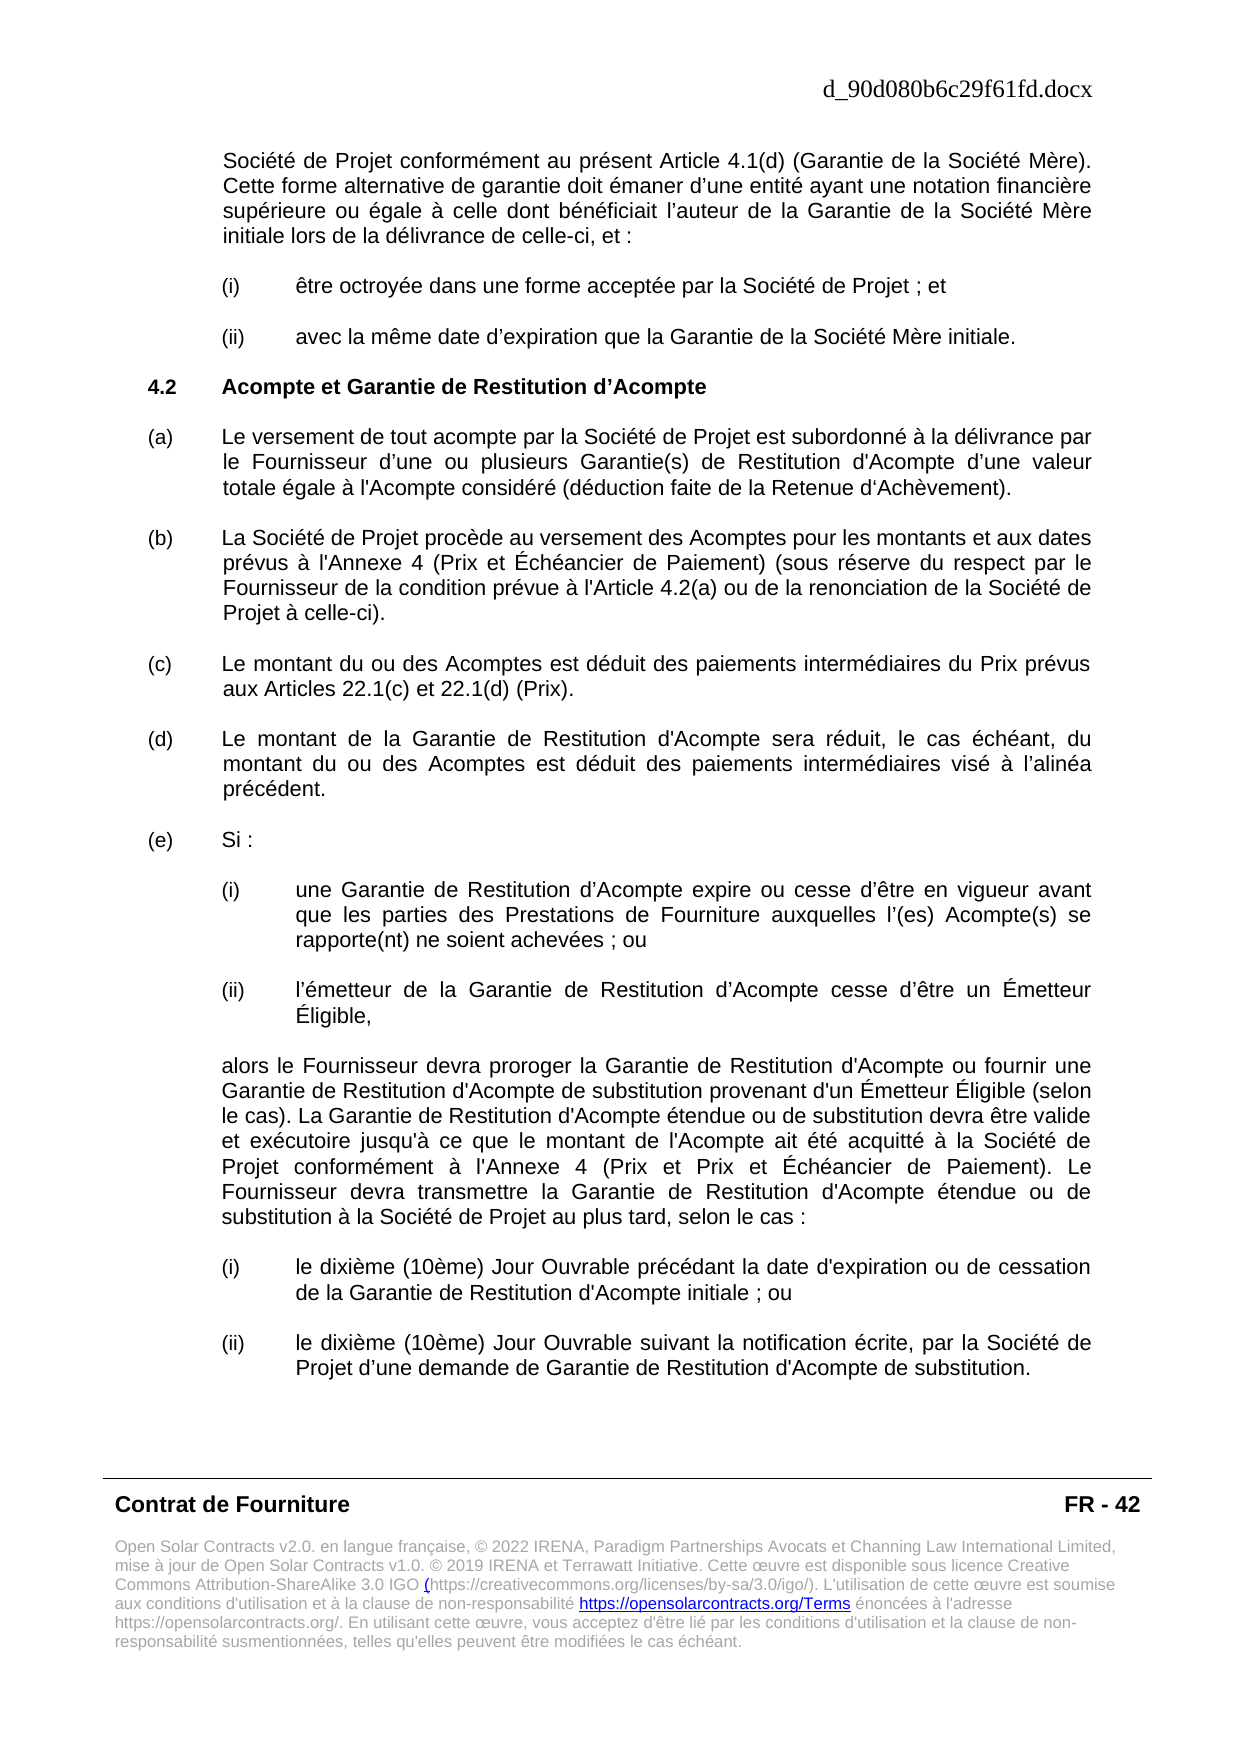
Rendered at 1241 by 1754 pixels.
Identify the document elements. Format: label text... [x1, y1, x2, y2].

list Le montant du ou des Acomptes est déduit des paiements intermédiaires du Prix prévus aux Articles 22.1(c) et 22.1(d) (Prix). [148, 651, 1093, 701]
list Le versement de tout acompte par la Société de Projet est subordonné à la délivrance par le Fournisseur d’une ou plusieurs Garantie(s) de Restitution d'Acompte d’une valeur totale égale à l'Acompte considéré (déduction faite de la Retenue d‘Achèvement). [148, 424, 1093, 500]
list Si : [148, 827, 1093, 852]
list être octroyée dans une forme acceptée par la Société de Projet ; et [221, 273, 1093, 299]
list une Garantie de Restitution d’Acompte expire ou cesse d’être en vigueur avant que les parties des Prestations de Fourniture auxquelles l’(es) Acompte(s) se rapporte(nt) ne soient achevées ; ou [221, 877, 1093, 952]
list avec la même date d’expiration que la Garantie de la Société Mère initiale. [221, 324, 1093, 349]
list l’émetteur de la Garantie de Restitution d’Acompte cesse d’être un Émetteur Éligible, [221, 977, 1093, 1028]
list Le montant de la Garantie de Restitution d'Acompte sera réduit, le cas échéant, du montant du ou des Acomptes est déduit des paiements intermédiaires visé à l’alinéa précédent. [148, 726, 1093, 802]
text alors le Fournisseur devra proroger la Garantie de Restitution d'Acompte ou fournir une Garantie de Restitution d'Acompte de substitution provenant d'un Émetteur Éligible (selon le cas). La Garantie de Restitution d'Acompte étendue ou de substitution devra être valide et exécutoire jusqu'à ce que le montant de l'Acompte ait été acquitté à la Société de Projet conformément à l'Annexe 4 (Prix et Prix et Échéancier de Paiement). Le Fournisseur devra transmettre la Garantie de Restitution d'Acompte étendue ou de substitution à la Société de Projet au plus tard, selon le cas : [221, 1053, 1093, 1229]
list Acompte et Garantie de Restitution d’Acompte [148, 374, 1093, 399]
list le dixième (10ème) Jour Ouvrable suivant la notification écrite, par la Société de Projet d’une demande de Garantie de Restitution d'Acompte de substitution. [221, 1330, 1093, 1380]
list La Société de Projet procède au versement des Acomptes pour les montants et aux dates prévus à l'Annexe 4 (Prix et Échéancier de Paiement) (sous réserve du respect par le Fournisseur de la condition prévue à l'Article 4.2(a) ou de la renonciation de la Société de Projet à celle-ci). [148, 525, 1093, 626]
list le dixième (10ème) Jour Ouvrable précédant la date d'expiration ou de cessation de la Garantie de Restitution d'Acompte initiale ; ou [221, 1254, 1093, 1305]
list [148, 148, 1093, 248]
